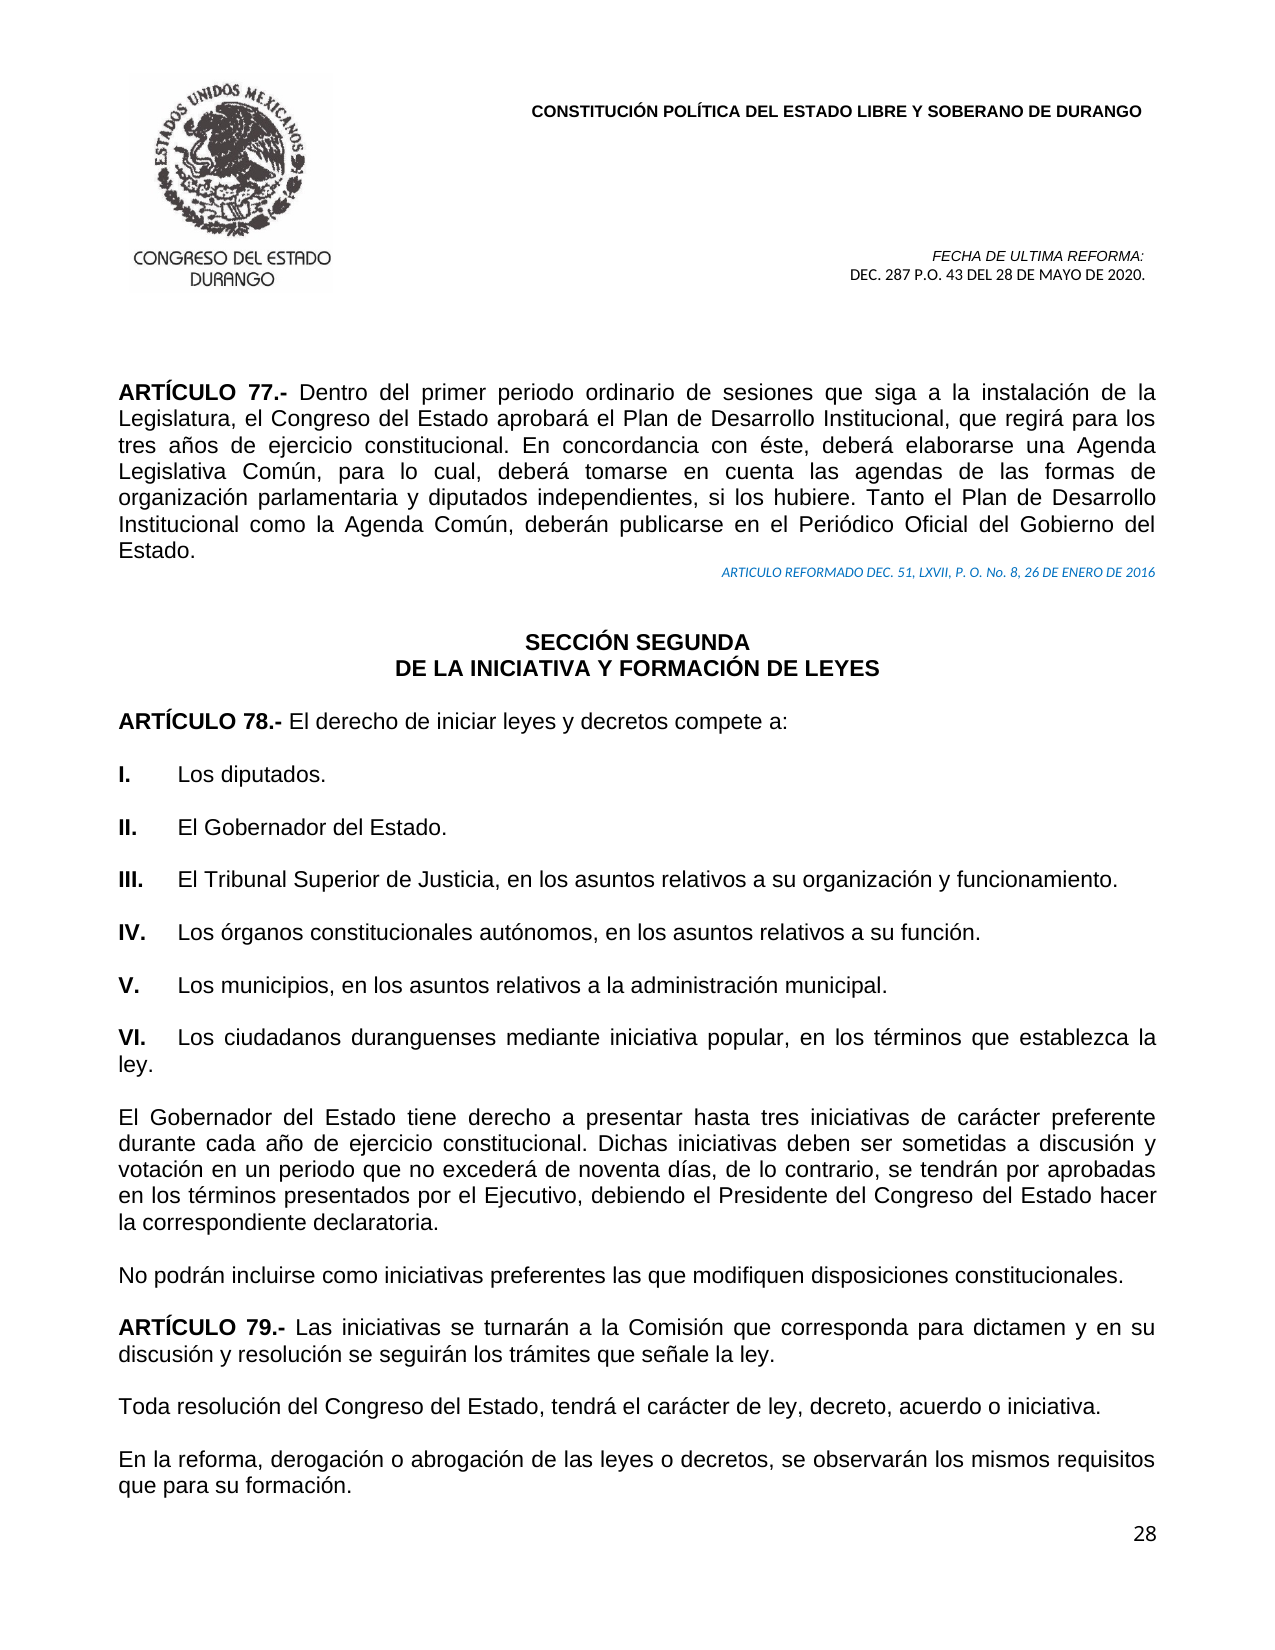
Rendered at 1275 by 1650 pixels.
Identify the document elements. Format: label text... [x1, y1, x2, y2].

subtitle SECCIÓN SEGUNDA [118, 629, 1157, 655]
text El Gobernador del Estado tiene derecho a presentar hasta tres iniciativas de carácter preferente durante cada año de ejercicio constitucional. Dichas iniciativas deben ser sometidas a discusión y votación en un periodo que no excederá de noventa días, de lo contrario, se tendrán por aprobadas en los términos presentados por el Ejecutivo, debiendo el Presidente del Congreso del Estado hacer la correspondiente declaratoria. [118, 1103, 1157, 1235]
text No podrán incluirse como iniciativas preferentes las que modifiquen disposiciones constitucionales. [118, 1262, 1157, 1288]
list Los órganos constitucionales autónomos, en los asuntos relativos a su función. [118, 919, 1157, 945]
picture [129, 73, 333, 293]
text ARTÍCULO 77.- Dentro del primer periodo ordinario de sesiones que siga a la instalación de la Legislatura, el Congreso del Estado aprobará el Plan de Desarrollo Institucional, que regirá para los tres años de ejercicio constitucional. En concordancia con éste, deberá elaborarse una Agenda Legislativa Común, para lo cual, deberá tomarse en cuenta las agendas de las formas de organización parlamentaria y diputados independientes, si los hubiere. Tanto el Plan de Desarrollo Institucional como la Agenda Común, deberán publicarse en el Periódico Oficial del Gobierno del Estado. [118, 379, 1157, 563]
list El Gobernador del Estado. [118, 813, 1157, 840]
list Los diputados. [118, 761, 1157, 787]
list Los ciudadanos duranguenses mediante iniciativa popular, en los términos que establezca la ley. [118, 1024, 1157, 1077]
subtitle DE LA INICIATIVA Y FORMACIÓN DE LEYES [118, 655, 1157, 682]
list Los municipios, en los asuntos relativos a la administración municipal. [118, 972, 1157, 998]
text ARTÍCULO 78.- El derecho de iniciar leyes y decretos compete a: [118, 708, 1157, 734]
list El Tribunal Superior de Justicia, en los asuntos relativos a su organización y funcionamiento. [118, 866, 1157, 893]
text ARTÍCULO 79.- Las iniciativas se turnarán a la Comisión que corresponda para dictamen y en su discusión y resolución se seguirán los trámites que señale la ley. [118, 1314, 1157, 1367]
text ARTICULO REFORMADO DEC. 51, LXVII, P. O. No. 8, 26 DE ENERO DE 2016 [118, 563, 1157, 581]
text En la reforma, derogación o abrogación de las leyes o decretos, se observarán los mismos requisitos que para su formación. [118, 1446, 1157, 1499]
text Toda resolución del Congreso del Estado, tendrá el carácter de ley, decreto, acuerdo o iniciativa. [118, 1393, 1157, 1420]
